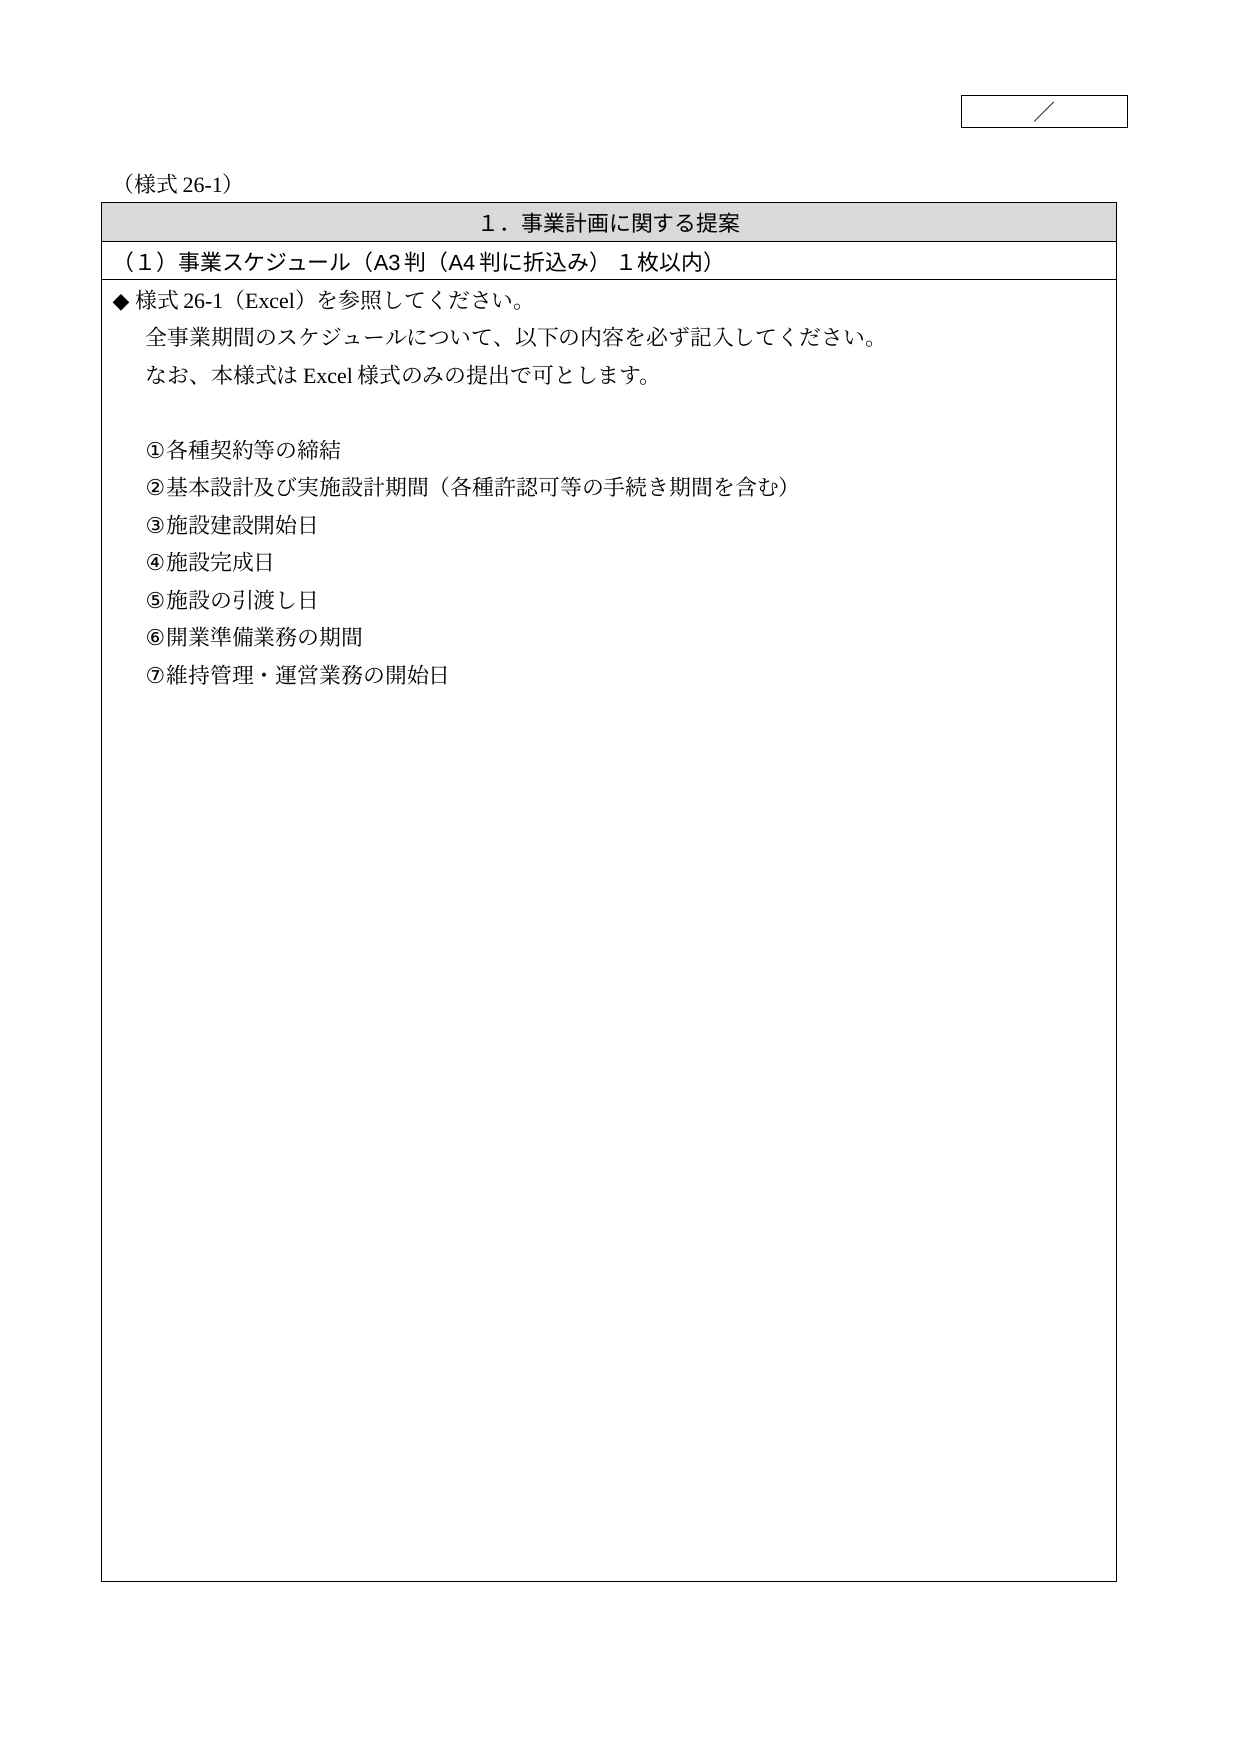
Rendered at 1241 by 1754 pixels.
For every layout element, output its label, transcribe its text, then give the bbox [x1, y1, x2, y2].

table_cell （１）事業スケジュール（A3判（A4判に折込み） １枚以内） [102, 242, 1116, 279]
table_header １．事業計画に関する提案 [102, 203, 1116, 241]
table_cell ◆ 様式26-1（Excel）を参照してください。 全事業期間のスケジュールについて、以下の内容を必ず記入してください。 なお、本様式はExcel様式のみの提出で可とします。 ①各種契約等の締結 ②基本設計及び実施設計期間（各種許認可等の手続き期間を含む） ③施設建設開始日 ④施設完成日 ⑤施設の引渡し日 ⑥開業準備業務の期間 ⑦維持管理・運営業務の開始日 [102, 280, 1116, 1581]
text （様式26-1） [112, 164, 1128, 202]
